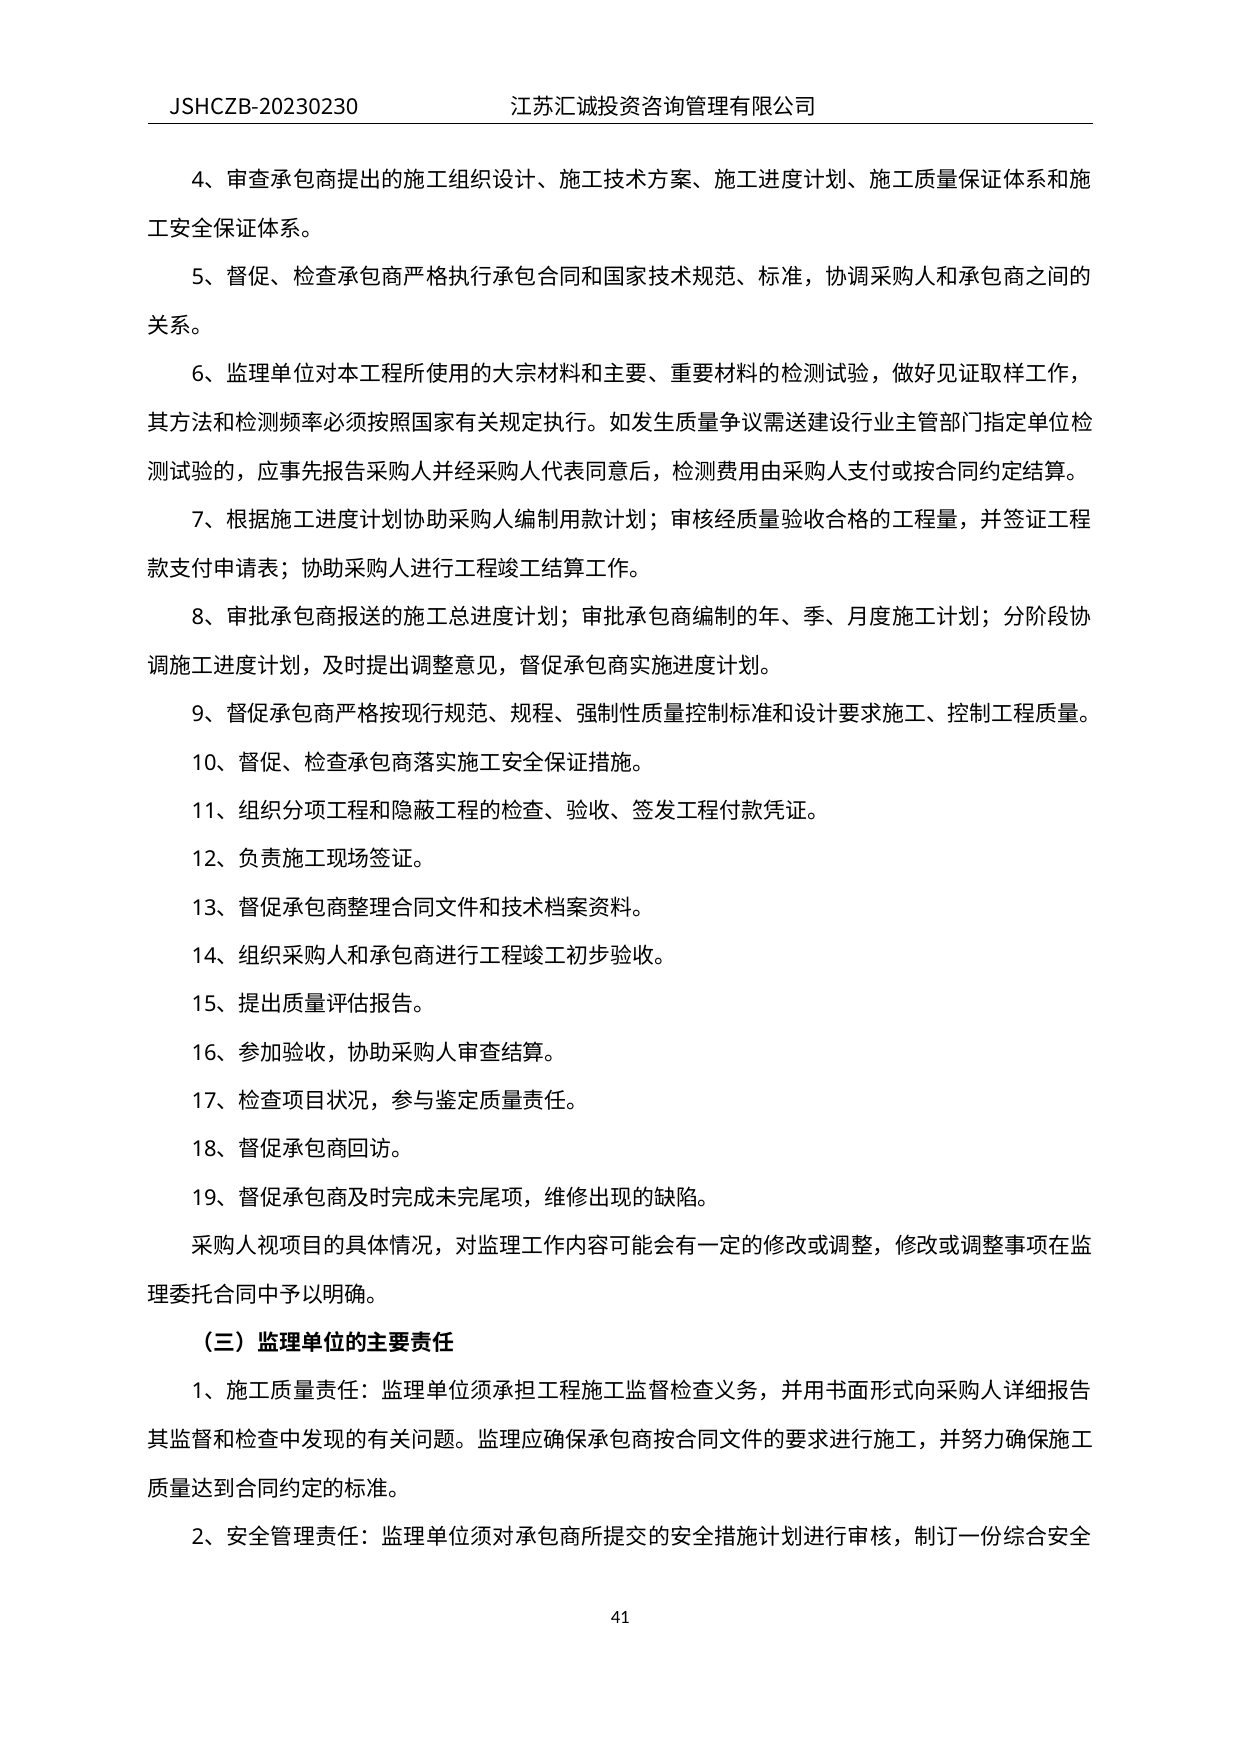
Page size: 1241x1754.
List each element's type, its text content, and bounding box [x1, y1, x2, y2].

text 11、组织分项工程和隐蔽工程的检查、验收、签发工程付款凭证。 [148, 793, 1093, 825]
text （三）监理单位的主要责任 [148, 1325, 1093, 1357]
text 10、督促、检查承包商落实施工安全保证措施。 [148, 744, 1093, 777]
text 4、审查承包商提出的施工组织设计、施工技术方案、施工进度计划、施工质量保证体系和施工安全保证体系。 [148, 162, 1093, 243]
text 7、根据施工进度计划协助采购人编制用款计划；审核经质量验收合格的工程量，并签证工程款支付申请表；协助采购人进行工程竣工结算工作。 [148, 502, 1093, 583]
text 5、督促、检查承包商严格执行承包合同和国家技术规范、标准，协调采购人和承包商之间的关系。 [148, 259, 1093, 340]
text 1、施工质量责任：监理单位须承担工程施工监督检查义务，并用书面形式向采购人详细报告其监督和检查中发现的有关问题。监理应确保承包商按合同文件的要求进行施工，并努力确保施工质量达到合同约定的标准。 [148, 1373, 1093, 1503]
text 13、督促承包商整理合同文件和技术档案资料。 [148, 889, 1093, 922]
text 12、负责施工现场签证。 [148, 841, 1093, 874]
text 14、组织采购人和承包商进行工程竣工初步验收。 [148, 938, 1093, 970]
text 8、审批承包商报送的施工总进度计划；审批承包商编制的年、季、月度施工计划；分阶段协调施工进度计划，及时提出调整意见，督促承包商实施进度计划。 [148, 599, 1093, 680]
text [148, 1519, 1093, 1552]
text 15、提出质量评估报告。 [148, 986, 1093, 1019]
text 17、检查项目状况，参与鉴定质量责任。 [148, 1083, 1093, 1115]
text 16、参加验收，协助采购人审查结算。 [148, 1034, 1093, 1067]
text 9、督促承包商严格按现行规范、规程、强制性质量控制标准和设计要求施工、控制工程质量。 [148, 696, 1093, 729]
text 6、监理单位对本工程所使用的大宗材料和主要、重要材料的检测试验，做好见证取样工作，其方法和检测频率必须按照国家有关规定执行。如发生质量争议需送建设行业主管部门指定单位检测试验的，应事先报告采购人并经采购人代表同意后，检测费用由采购人支付或按合同约定结算。 [148, 356, 1093, 486]
text 18、督促承包商回访。 [148, 1131, 1093, 1164]
text 采购人视项目的具体情况，对监理工作内容可能会有一定的修改或调整，修改或调整事项在监理委托合同中予以明确。 [148, 1228, 1093, 1309]
text 19、督促承包商及时完成未完尾项，维修出现的缺陷。 [148, 1179, 1093, 1212]
